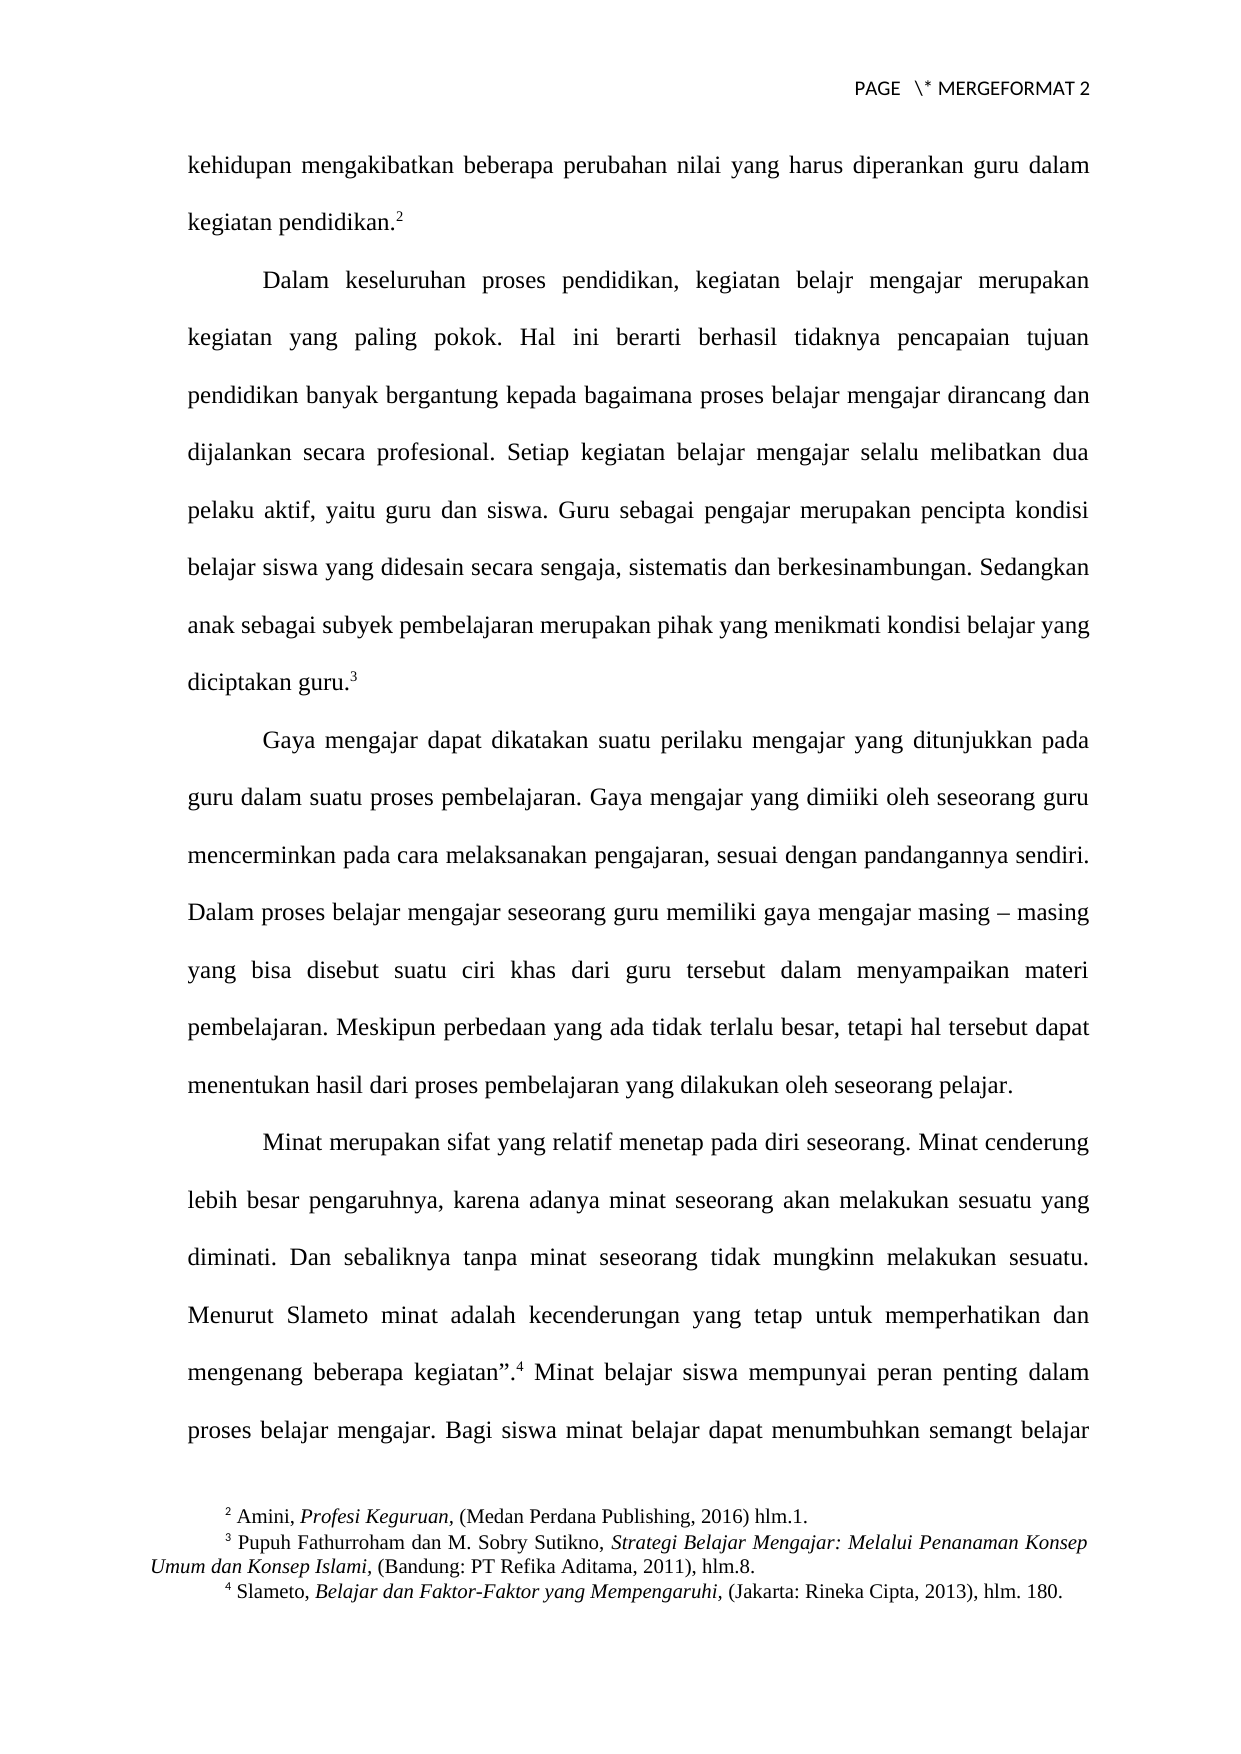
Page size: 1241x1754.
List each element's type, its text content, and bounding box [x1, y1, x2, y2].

text kehidupan mengakibatkan beberapa perubahan nilai yang harus diperankan guru dalam kegiatan pendidikan. [187, 150, 1090, 236]
text Dalam keseluruhan proses pendidikan, kegiatan belajr mengajar merupakan kegiatan yang paling pokok. Hal ini berarti berhasil tidaknya pencapaian tujuan pendidikan banyak bergantung kepada bagaimana proses belajar mengajar dirancang dan dijalankan secara profesional. Setiap kegiatan belajar mengajar selalu melibatkan dua pelaku aktif, yaitu guru dan siswa. Guru sebagai pengajar merupakan pencipta kondisi belajar siswa yang didesain secara sengaja, sistematis dan berkesinambungan. Sedangkan anak sebagai subyek pembelajaran merupakan pihak yang menikmati kondisi belajar yang diciptakan guru. [187, 265, 1090, 696]
text Gaya mengajar dapat dikatakan suatu perilaku mengajar yang ditunjukkan pada guru dalam suatu proses pembelajaran. Gaya mengajar yang dimiiki oleh seseorang guru mencerminkan pada cara melaksanakan pengajaran, sesuai dengan pandangannya sendiri. Dalam proses belajar mengajar seseorang guru memiliki gaya mengajar masing – masing yang bisa disebut suatu ciri khas dari guru tersebut dalam menyampaikan materi pembelajaran. Meskipun perbedaan yang ada tidak terlalu besar, tetapi hal tersebut dapat menentukan hasil dari proses pembelajaran yang dilakukan oleh seseorang pelajar. [187, 725, 1090, 1099]
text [187, 1127, 1090, 1444]
